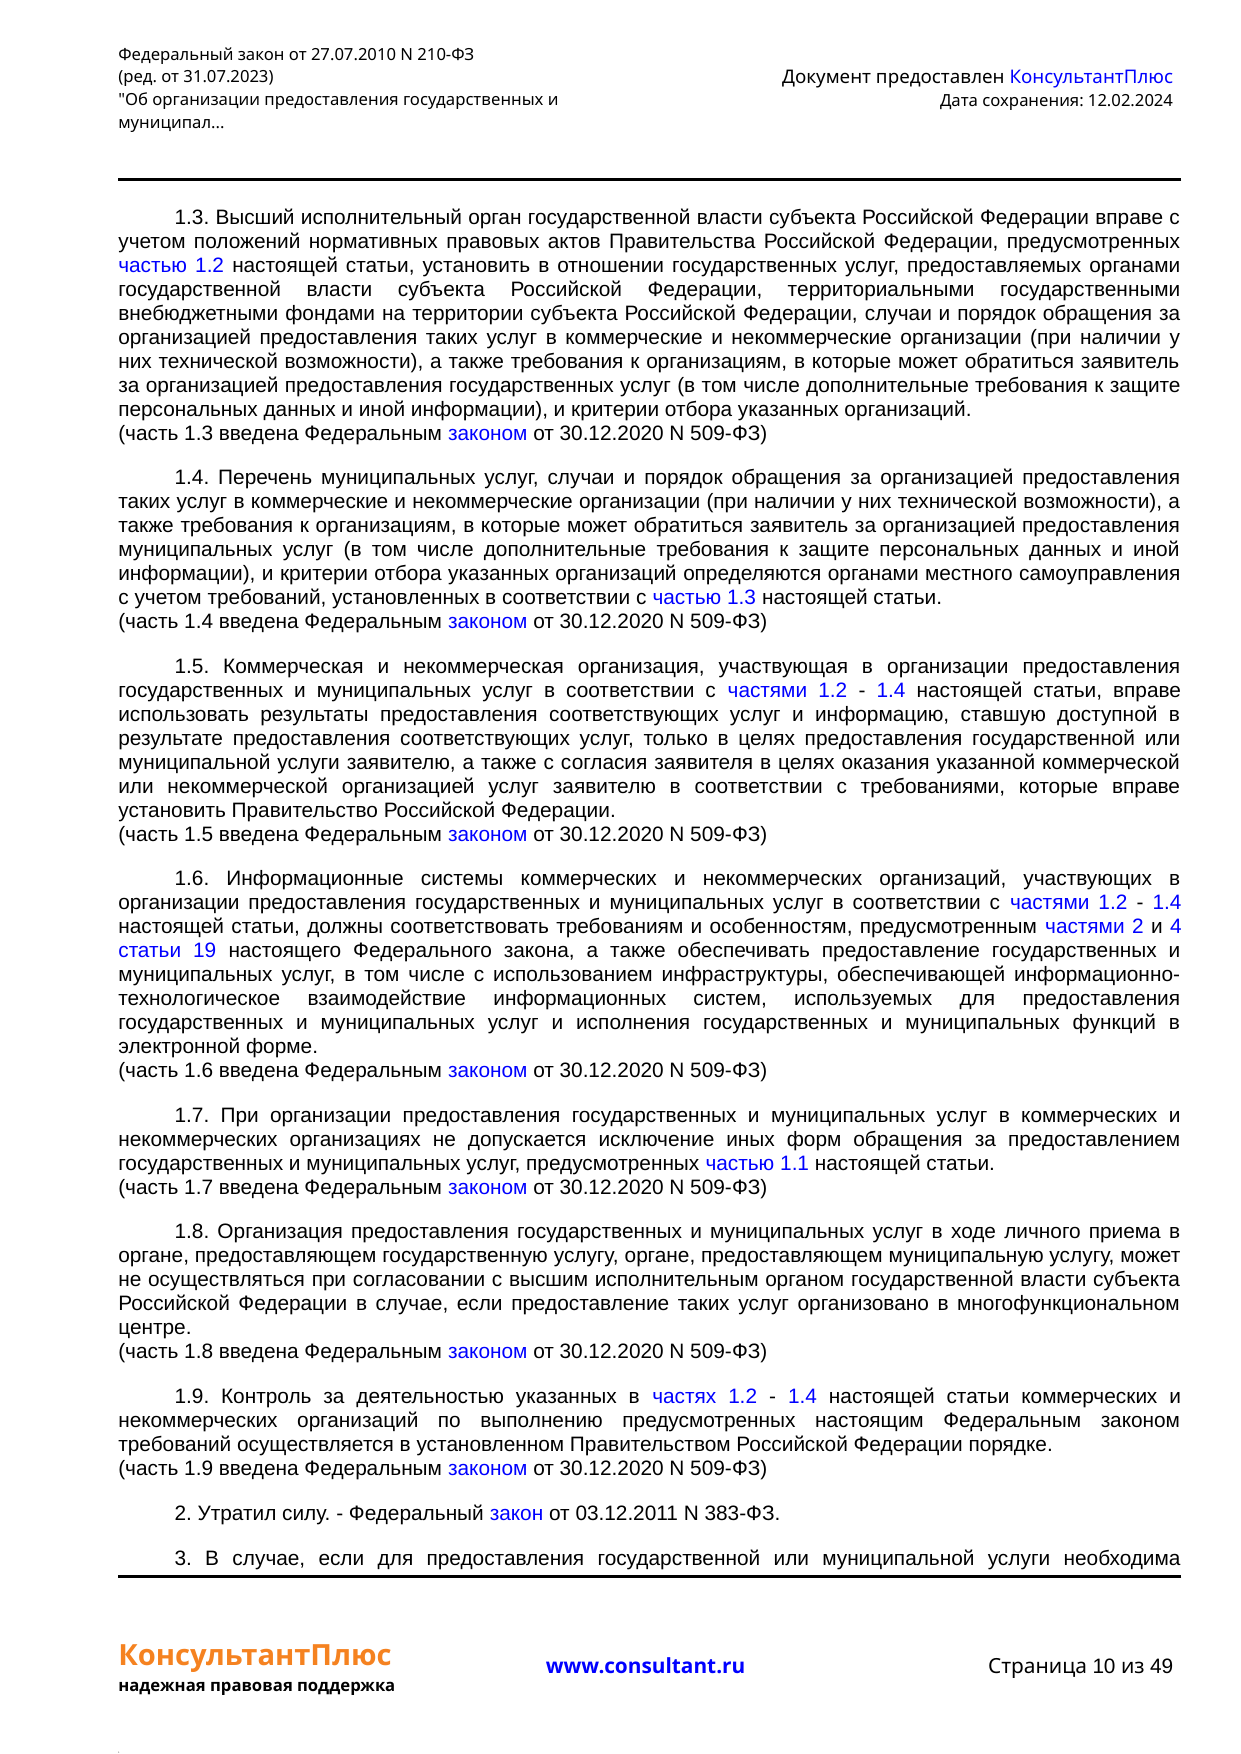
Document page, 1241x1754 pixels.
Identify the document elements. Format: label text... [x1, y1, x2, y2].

text (часть 1.8 введена Федеральным законом от 30.12.2020 N 509-ФЗ) [118, 1339, 1181, 1363]
text 1.4. Перечень муниципальных услуг, случаи и порядок обращения за организацией предоставления таких услуг в коммерческие и некоммерческие организации (при наличии у них технической возможности), а также требования к организациям, в которые может обратиться заявитель за организацией предоставления муниципальных услуг (в том числе дополнительные требования к защите персональных данных и иной информации), и критерии отбора указанных организаций определяются органами местного самоуправления с учетом требований, установленных в соответствии с частью 1.3 настоящей статьи. [118, 465, 1181, 609]
text (часть 1.3 введена Федеральным законом от 30.12.2020 N 509-ФЗ) [118, 420, 1181, 444]
text (часть 1.4 введена Федеральным законом от 30.12.2020 N 509-ФЗ) [118, 609, 1181, 633]
text 1.9. Контроль за деятельностью указанных в частях 1.2 - 1.4 настоящей статьи коммерческих и некоммерческих организаций по выполнению предусмотренных настоящим Федеральным законом требований осуществляется в установленном Правительством Российской Федерации порядке. [118, 1384, 1181, 1456]
text (часть 1.7 введена Федеральным законом от 30.12.2020 N 509-ФЗ) [118, 1174, 1181, 1198]
text (часть 1.5 введена Федеральным законом от 30.12.2020 N 509-ФЗ) [118, 821, 1181, 845]
text 2. Утратил силу. - Федеральный закон от 03.12.2011 N 383-ФЗ. [118, 1501, 1181, 1524]
text 1.8. Организация предоставления государственных и муниципальных услуг в ходе личного приема в органе, предоставляющем государственную услугу, органе, предоставляющем муниципальную услугу, может не осуществляться при согласовании с высшим исполнительным органом государственной власти субъекта Российской Федерации в случае, если предоставление таких услуг организовано в многофункциональном центре. [118, 1219, 1181, 1339]
text 1.6. Информационные системы коммерческих и некоммерческих организаций, участвующих в организации предоставления государственных и муниципальных услуг в соответствии с частями 1.2 - 1.4 настоящей статьи, должны соответствовать требованиям и особенностям, предусмотренным частями 2 и 4 статьи 19 настоящего Федерального закона, а также обеспечивать предоставление государственных и муниципальных услуг, в том числе с использованием инфраструктуры, обеспечивающей информационно-технологическое взаимодействие информационных систем, используемых для предоставления государственных и муниципальных услуг и исполнения государственных и муниципальных функций в электронной форме. [118, 866, 1181, 1058]
text (часть 1.6 введена Федеральным законом от 30.12.2020 N 509-ФЗ) [118, 1058, 1181, 1082]
text 1.5. Коммерческая и некоммерческая организация, участвующая в организации предоставления государственных и муниципальных услуг в соответствии с частями 1.2 - 1.4 настоящей статьи, вправе использовать результаты предоставления соответствующих услуг и информацию, ставшую доступной в результате предоставления соответствующих услуг, только в целях предоставления государственной или муниципальной услуги заявителю, а также с согласия заявителя в целях оказания указанной коммерческой или некоммерческой организацией услуг заявителю в соответствии с требованиями, которые вправе установить Правительство Российской Федерации. [118, 654, 1181, 821]
text 1.3. Высший исполнительный орган государственной власти субъекта Российской Федерации вправе с учетом положений нормативных правовых актов Правительства Российской Федерации, предусмотренных частью 1.2 настоящей статьи, установить в отношении государственных услуг, предоставляемых органами государственной власти субъекта Российской Федерации, территориальными государственными внебюджетными фондами на территории субъекта Российской Федерации, случаи и порядок обращения за организацией предоставления таких услуг в коммерческие и некоммерческие организации (при наличии у них технической возможности), а также требования к организациям, в которые может обратиться заявитель за организацией предоставления государственных услуг (в том числе дополнительные требования к защите персональных данных и иной информации), и критерии отбора указанных организаций. [118, 205, 1181, 420]
text (часть 1.9 введена Федеральным законом от 30.12.2020 N 509-ФЗ) [118, 1456, 1181, 1480]
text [118, 1545, 1181, 1569]
text 1.7. При организации предоставления государственных и муниципальных услуг в коммерческих и некоммерческих организациях не допускается исключение иных форм обращения за предоставлением государственных и муниципальных услуг, предусмотренных частью 1.1 настоящей статьи. [118, 1103, 1181, 1174]
